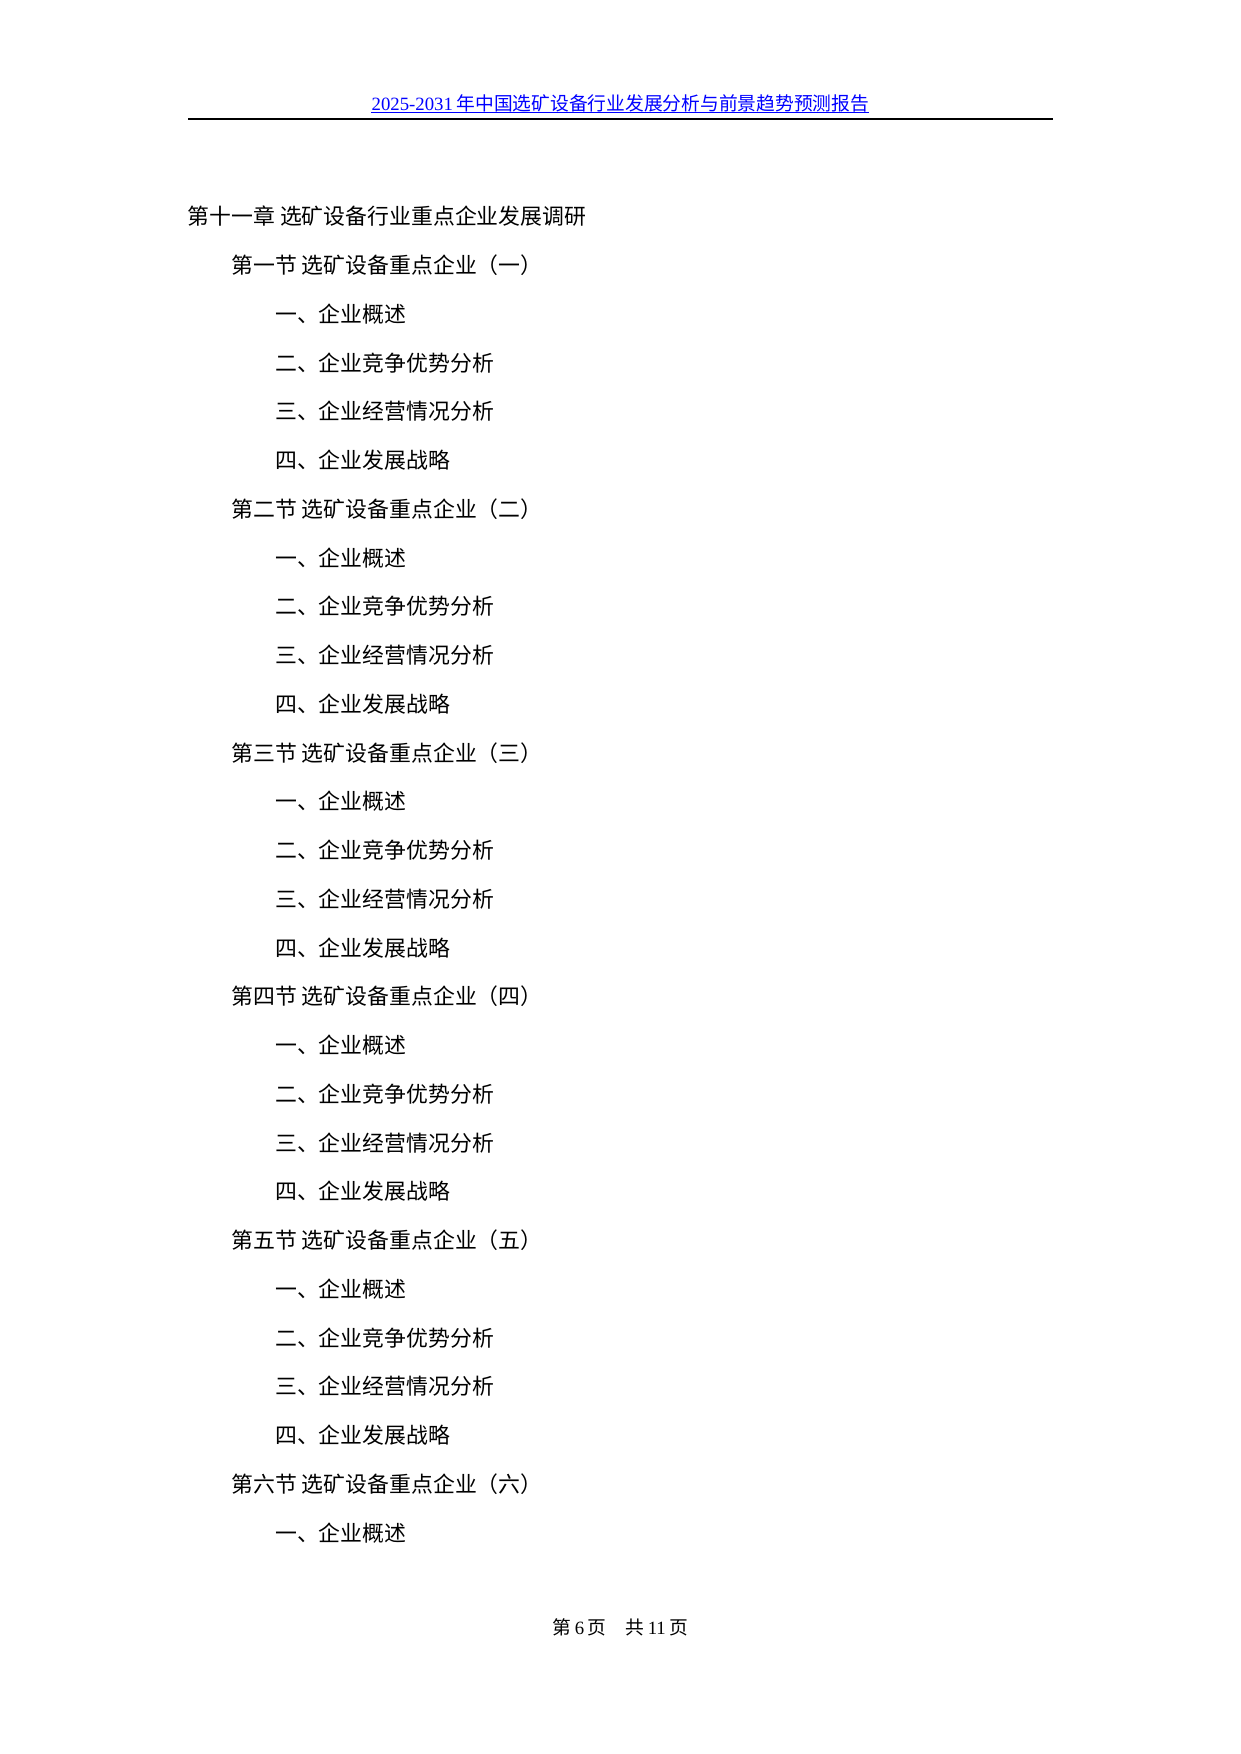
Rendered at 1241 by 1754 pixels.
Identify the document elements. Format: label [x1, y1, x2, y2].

text [187, 150, 1053, 1548]
